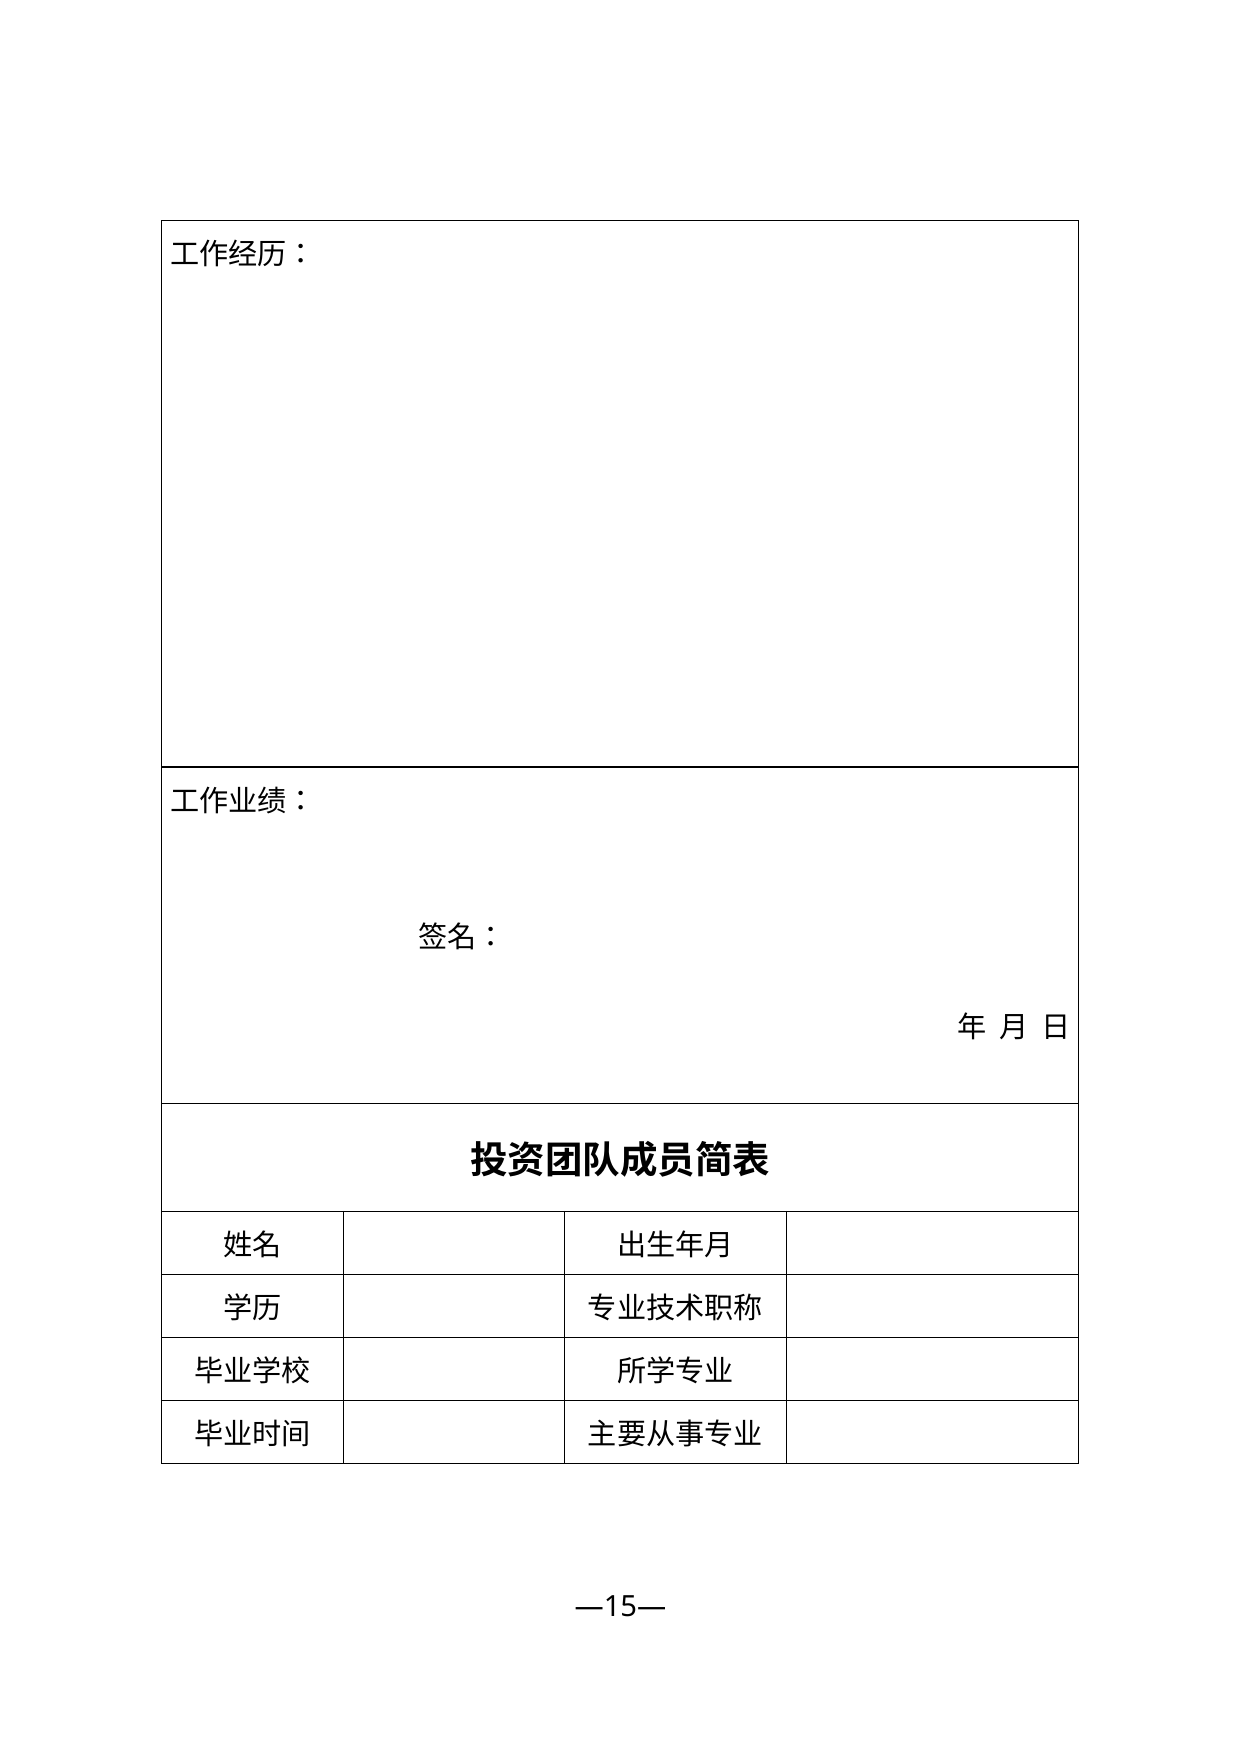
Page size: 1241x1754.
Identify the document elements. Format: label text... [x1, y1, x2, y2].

table_cell 工作经历： [162, 221, 1078, 766]
table_cell [344, 1401, 564, 1463]
table_cell 专业技术职称 [565, 1275, 786, 1337]
table_cell [344, 1212, 564, 1274]
table_cell 出生年月 [565, 1212, 786, 1274]
table_cell 工作业绩： 签名： 年 月 日 [162, 768, 1078, 1102]
table_cell 姓名 [162, 1212, 343, 1274]
table_cell 学历 [162, 1275, 343, 1337]
table_cell 毕业学校 [162, 1338, 343, 1400]
table_cell [344, 1275, 564, 1337]
table_cell 主要从事专业 [565, 1401, 786, 1463]
table_cell 毕业时间 [162, 1401, 343, 1463]
table_cell [787, 1401, 1078, 1463]
table_cell [344, 1338, 564, 1400]
table_cell 所学专业 [565, 1338, 786, 1400]
table_cell [787, 1212, 1078, 1274]
table_cell [787, 1338, 1078, 1400]
table_cell 投资团队成员简表 [162, 1104, 1078, 1211]
table_cell [787, 1275, 1078, 1337]
